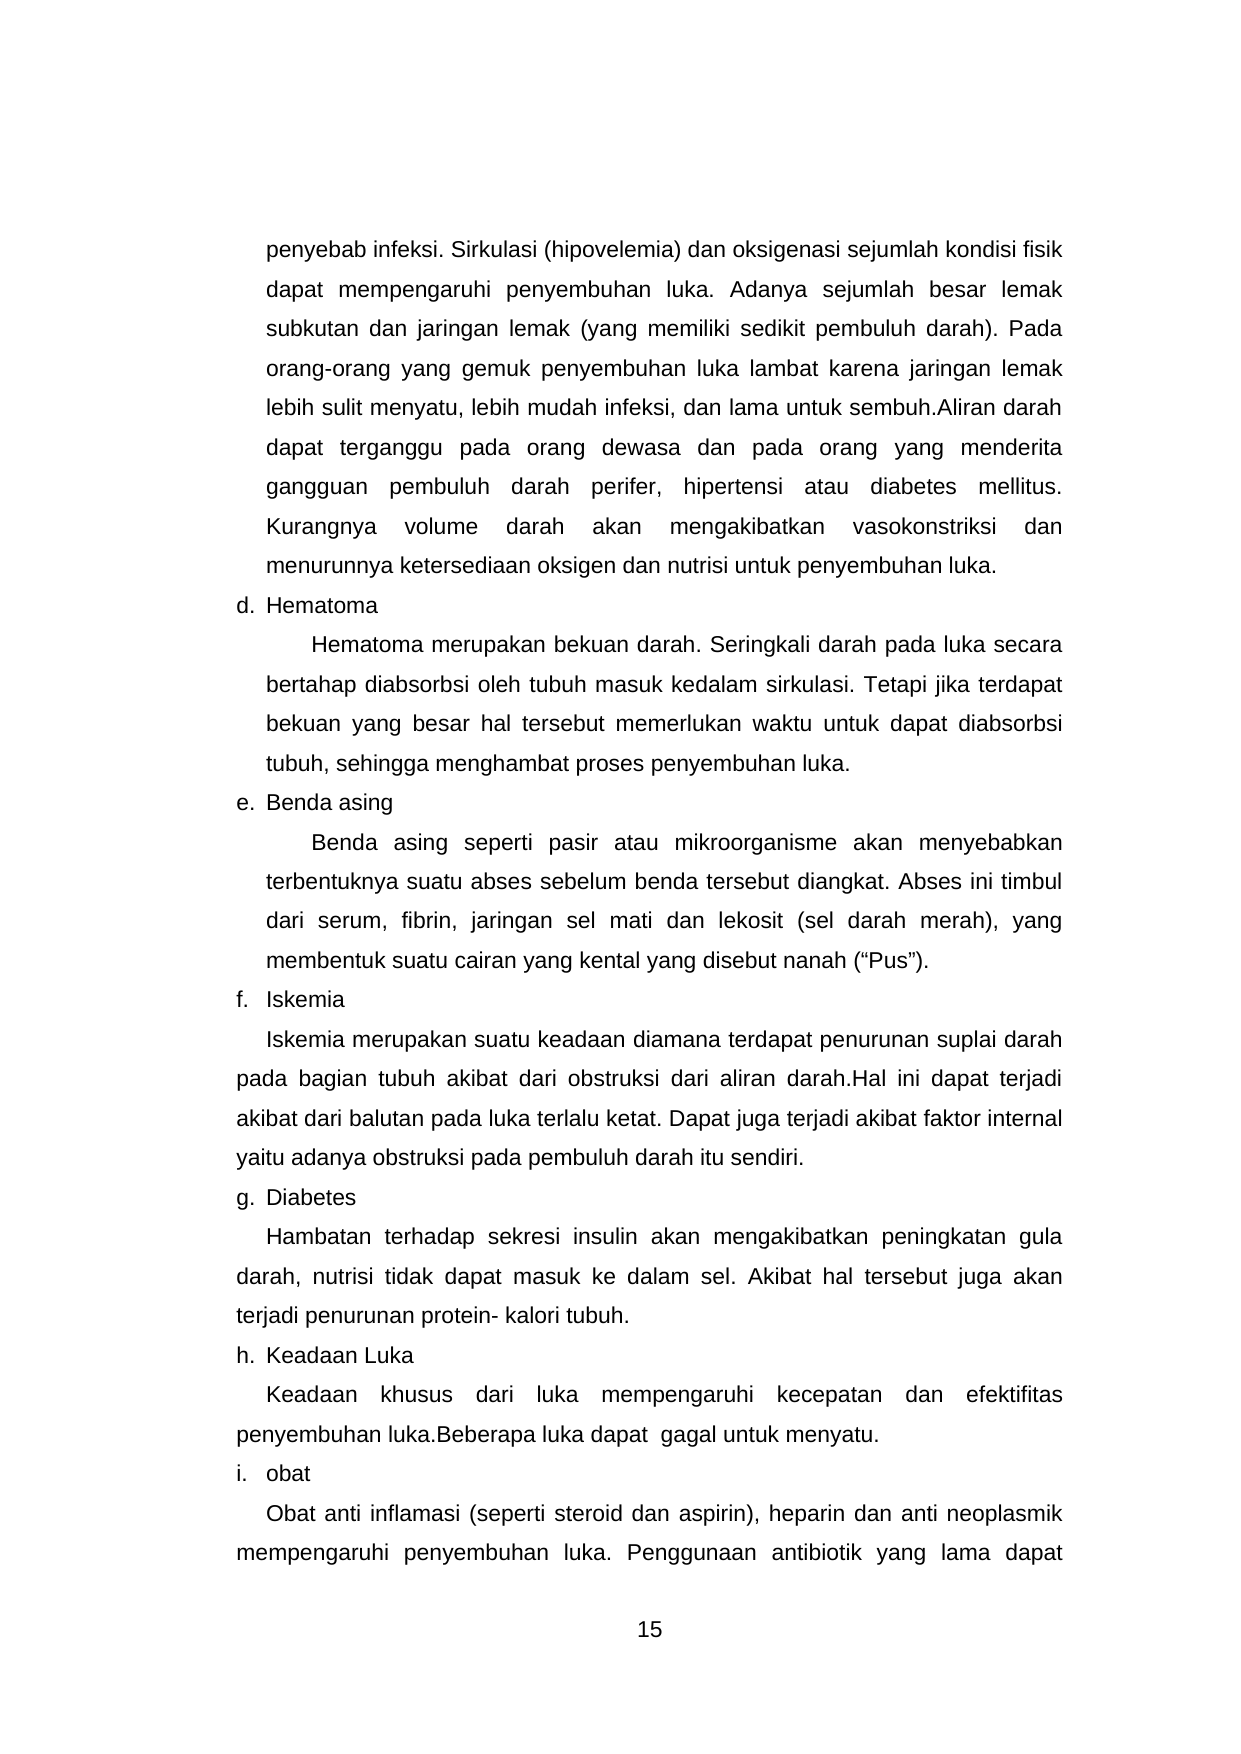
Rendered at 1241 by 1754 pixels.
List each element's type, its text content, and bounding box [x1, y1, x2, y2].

list Iskemia [236, 986, 1063, 1013]
text Hambatan terhadap sekresi insulin akan mengakibatkan peningkatan gula darah, nutrisi tidak dapat masuk ke dalam sel. Akibat hal tersebut juga akan terjadi penurunan protein- kalori tubuh. [236, 1223, 1063, 1328]
text Benda asing seperti pasir atau mikroorganisme akan menyebabkan terbentuknya suatu abses sebelum benda tersebut diangkat. Abses ini timbul dari serum, fibrin, jaringan sel mati dan lekosit (sel darah merah), yang membentuk suatu cairan yang kental yang disebut nanah (“Pus”). [266, 828, 1063, 973]
list Hematoma [236, 592, 1063, 618]
list Diabetes [236, 1184, 1063, 1210]
list Keadaan Luka [236, 1342, 1063, 1368]
text Iskemia merupakan suatu keadaan diamana terdapat penurunan suplai darah pada bagian tubuh akibat dari obstruksi dari aliran darah.Hal ini dapat terjadi akibat dari balutan pada luka terlalu ketat. Dapat juga terjadi akibat faktor internal yaitu adanya obstruksi pada pembuluh darah itu sendiri. [236, 1026, 1063, 1171]
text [236, 1499, 1063, 1565]
text Keadaan khusus dari luka mempengaruhi kecepatan dan efektifitas penyembuhan luka.Beberapa luka dapat gagal untuk menyatu. [236, 1381, 1063, 1447]
list obat [236, 1460, 1063, 1486]
text Hematoma merupakan bekuan darah. Seringkali darah pada luka secara bertahap diabsorbsi oleh tubuh masuk kedalam sirkulasi. Tetapi jika terdapat bekuan yang besar hal tersebut memerlukan waktu untuk dapat diabsorbsi tubuh, sehingga menghambat proses penyembuhan luka. [266, 631, 1063, 776]
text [266, 236, 1063, 578]
list Benda asing [236, 789, 1063, 815]
